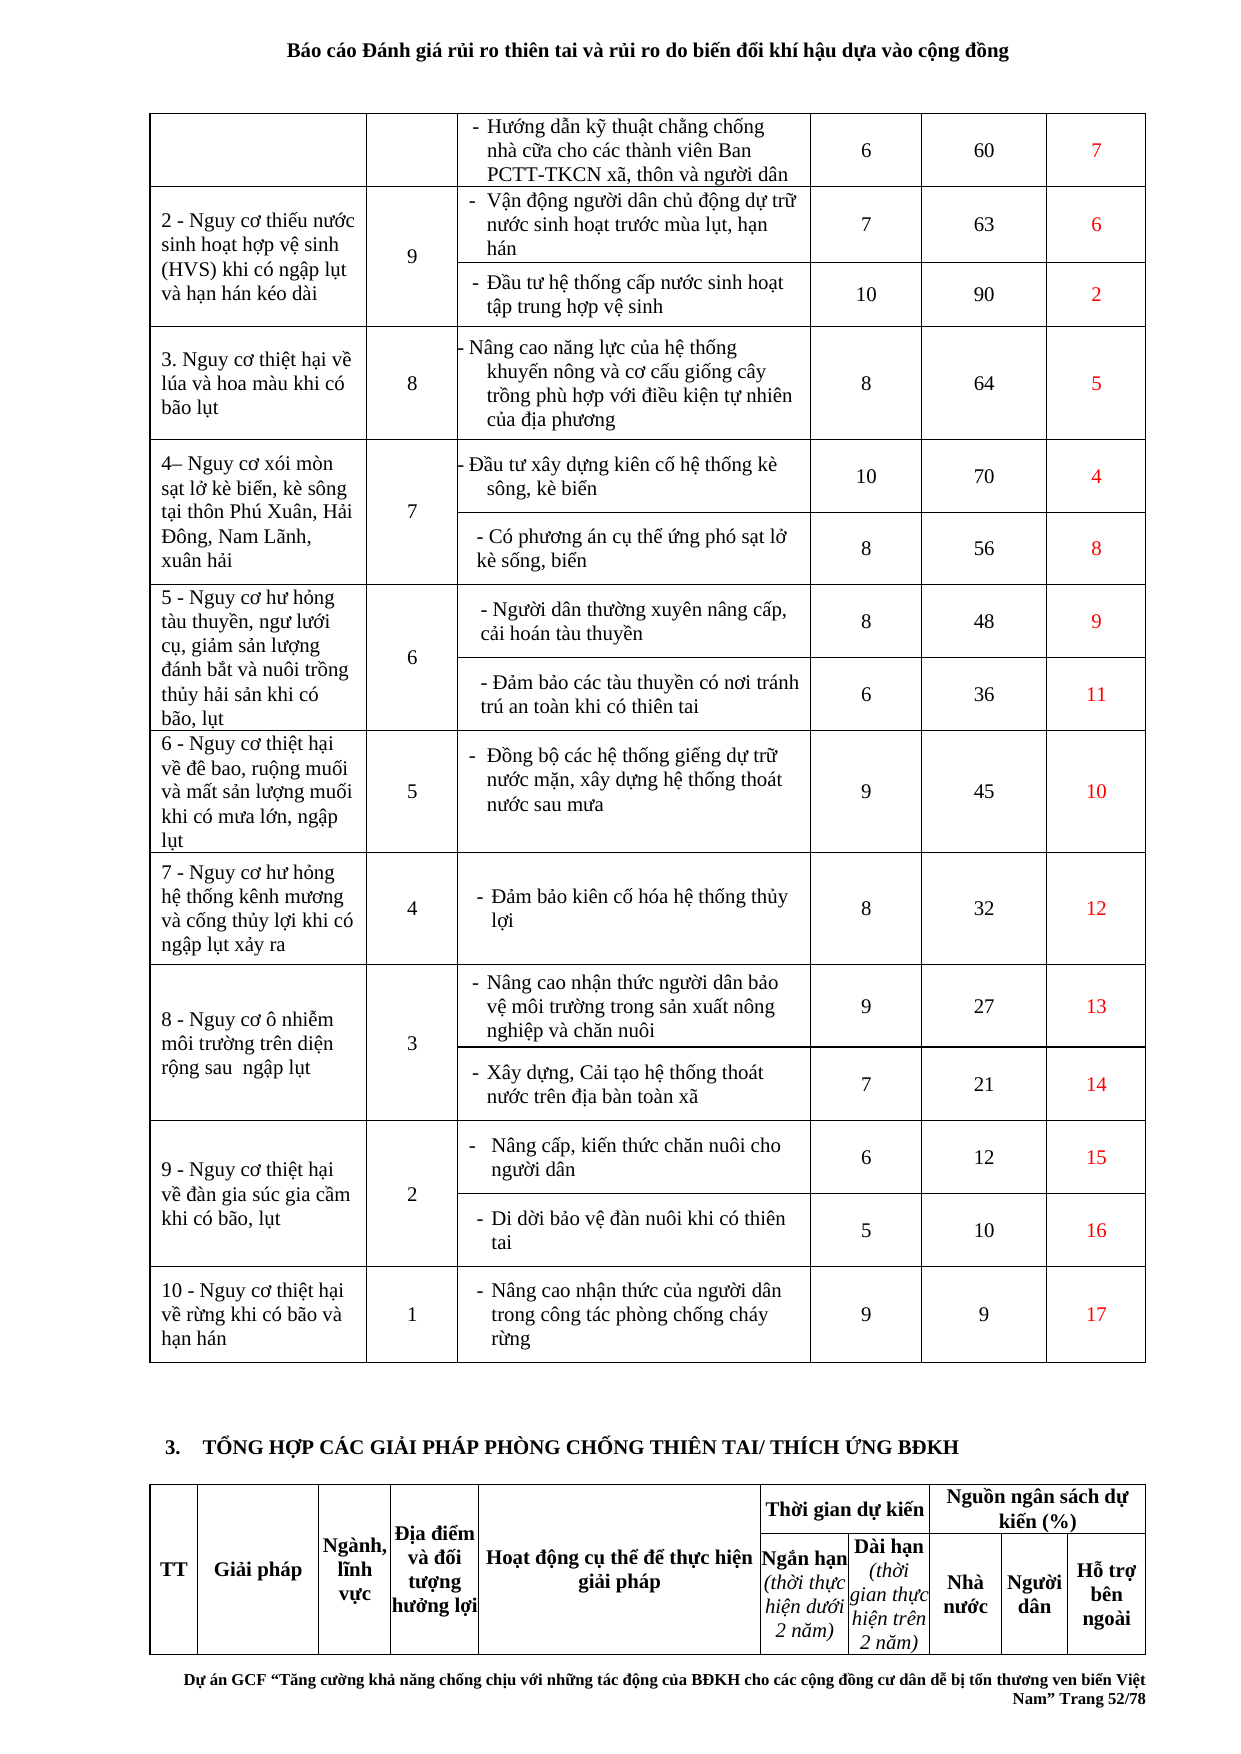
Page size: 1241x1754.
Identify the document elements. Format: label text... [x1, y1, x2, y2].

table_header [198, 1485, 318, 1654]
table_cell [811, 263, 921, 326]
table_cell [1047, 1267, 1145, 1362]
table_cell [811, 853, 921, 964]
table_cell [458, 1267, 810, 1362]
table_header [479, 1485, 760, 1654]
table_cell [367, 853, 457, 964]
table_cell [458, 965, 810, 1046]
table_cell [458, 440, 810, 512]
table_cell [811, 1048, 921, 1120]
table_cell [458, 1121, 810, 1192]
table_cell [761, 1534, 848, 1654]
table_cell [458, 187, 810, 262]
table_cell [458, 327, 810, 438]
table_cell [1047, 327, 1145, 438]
list TỔNG HỢP CÁC GIẢI PHÁP PHÒNG CHỐNG THIÊN TAI/ THÍCH ỨNG BĐKH [165, 1435, 1146, 1459]
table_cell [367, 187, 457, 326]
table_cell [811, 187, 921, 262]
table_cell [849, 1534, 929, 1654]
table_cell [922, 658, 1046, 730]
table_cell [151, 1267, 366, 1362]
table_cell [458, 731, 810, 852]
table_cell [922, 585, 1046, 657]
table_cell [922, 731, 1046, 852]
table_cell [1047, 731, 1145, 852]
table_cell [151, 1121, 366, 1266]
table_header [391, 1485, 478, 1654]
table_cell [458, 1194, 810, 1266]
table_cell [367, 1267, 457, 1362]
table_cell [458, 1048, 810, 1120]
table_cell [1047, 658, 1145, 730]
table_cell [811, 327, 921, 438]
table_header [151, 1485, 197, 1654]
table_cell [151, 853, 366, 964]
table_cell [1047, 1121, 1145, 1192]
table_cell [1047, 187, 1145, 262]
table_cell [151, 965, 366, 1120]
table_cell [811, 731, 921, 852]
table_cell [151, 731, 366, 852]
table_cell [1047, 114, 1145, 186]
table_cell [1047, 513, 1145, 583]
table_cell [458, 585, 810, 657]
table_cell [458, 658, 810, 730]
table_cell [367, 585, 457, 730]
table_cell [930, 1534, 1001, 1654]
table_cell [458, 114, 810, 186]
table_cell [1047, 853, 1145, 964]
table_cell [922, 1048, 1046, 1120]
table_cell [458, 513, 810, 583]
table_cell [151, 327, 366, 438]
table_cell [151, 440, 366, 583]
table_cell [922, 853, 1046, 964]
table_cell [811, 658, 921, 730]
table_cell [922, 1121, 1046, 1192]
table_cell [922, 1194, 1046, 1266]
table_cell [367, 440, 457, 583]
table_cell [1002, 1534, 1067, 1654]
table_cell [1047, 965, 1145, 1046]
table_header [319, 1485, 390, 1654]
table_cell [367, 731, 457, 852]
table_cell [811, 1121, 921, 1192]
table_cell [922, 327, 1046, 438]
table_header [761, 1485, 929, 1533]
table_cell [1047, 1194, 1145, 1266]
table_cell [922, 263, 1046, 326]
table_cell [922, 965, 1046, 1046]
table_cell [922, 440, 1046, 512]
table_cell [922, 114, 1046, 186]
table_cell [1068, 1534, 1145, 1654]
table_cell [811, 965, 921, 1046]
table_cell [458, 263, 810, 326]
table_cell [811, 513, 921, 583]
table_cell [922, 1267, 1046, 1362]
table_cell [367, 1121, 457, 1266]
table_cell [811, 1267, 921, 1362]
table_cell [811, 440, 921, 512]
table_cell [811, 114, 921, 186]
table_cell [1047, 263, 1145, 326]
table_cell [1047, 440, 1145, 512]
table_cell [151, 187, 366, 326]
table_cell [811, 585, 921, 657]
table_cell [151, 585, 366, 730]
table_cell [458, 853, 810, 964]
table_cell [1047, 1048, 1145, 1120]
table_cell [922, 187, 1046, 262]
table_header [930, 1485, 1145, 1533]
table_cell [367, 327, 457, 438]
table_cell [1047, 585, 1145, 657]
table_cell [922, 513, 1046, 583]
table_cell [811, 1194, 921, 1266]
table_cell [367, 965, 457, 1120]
